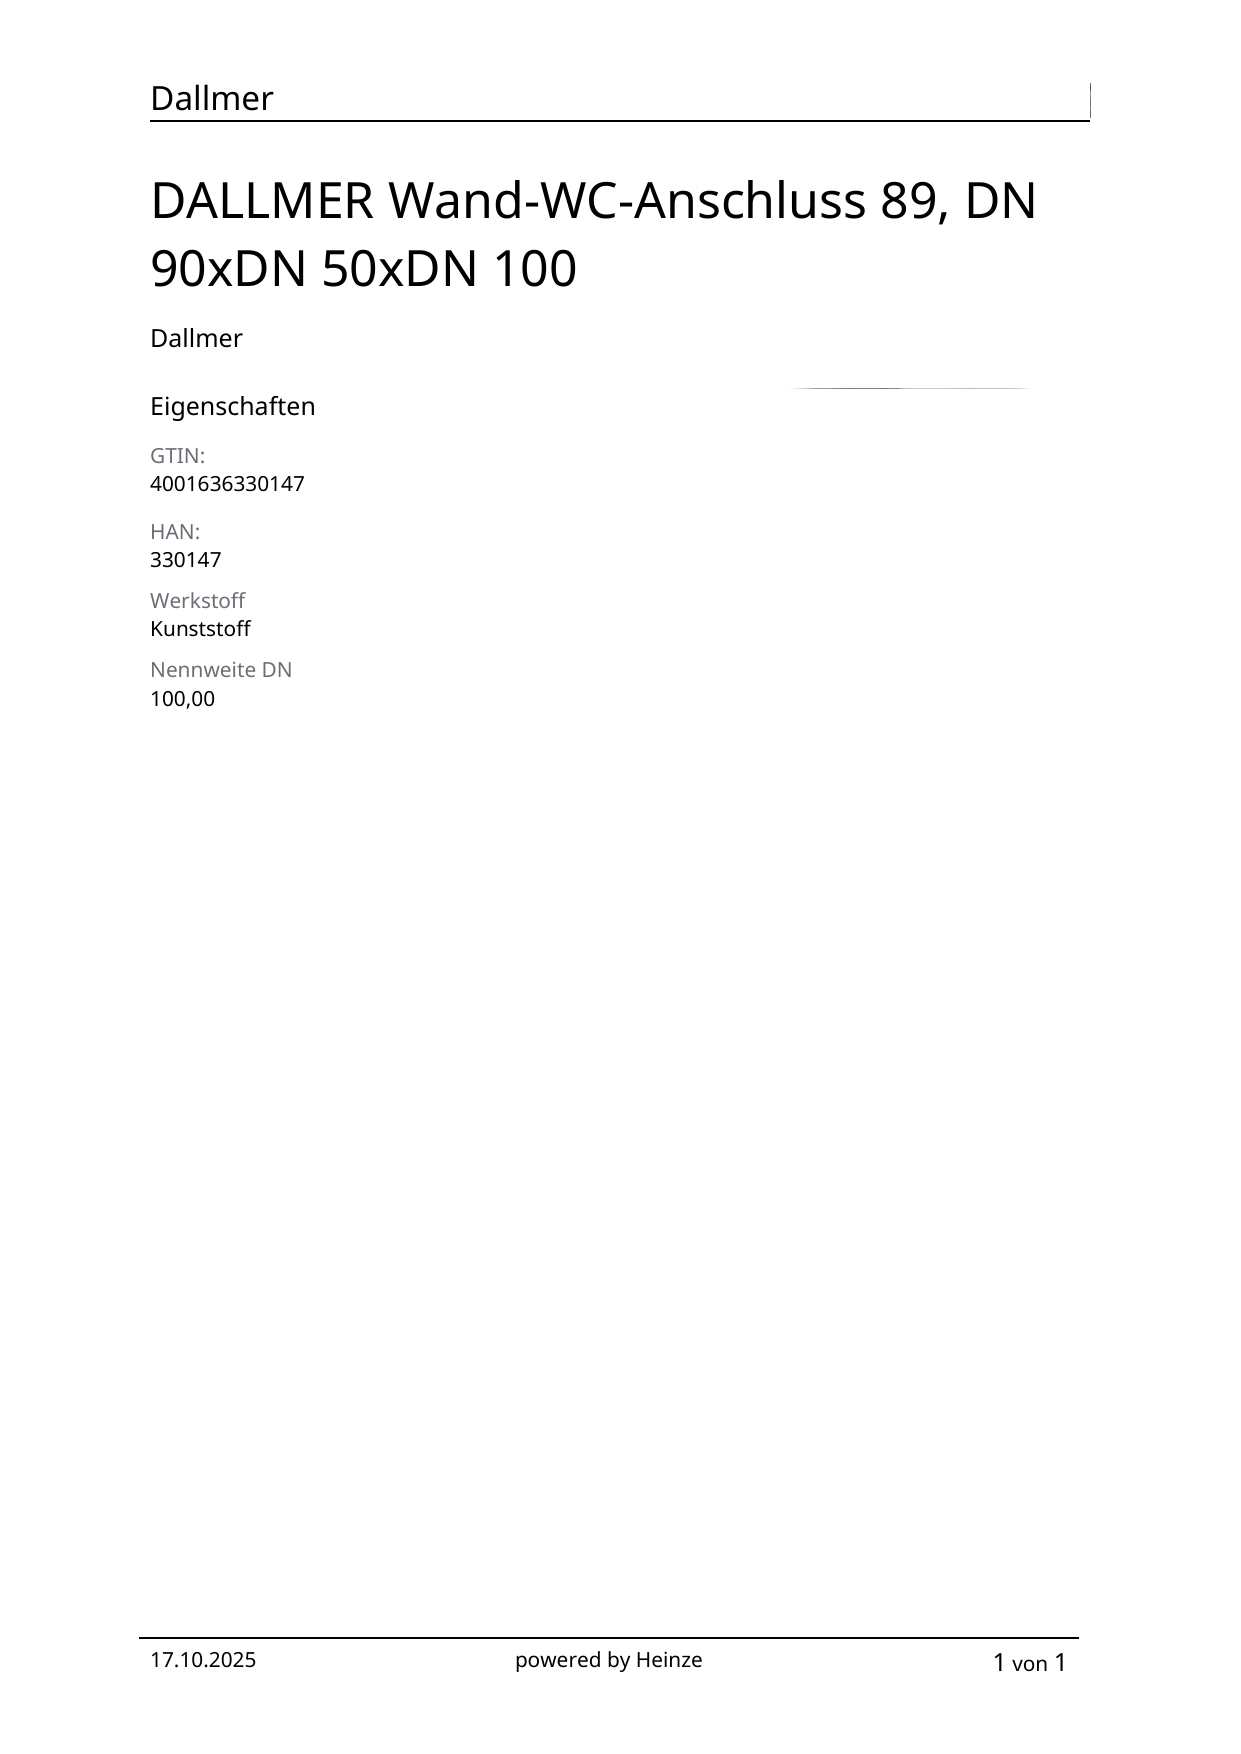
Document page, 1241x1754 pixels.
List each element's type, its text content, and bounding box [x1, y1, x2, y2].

text 100,00 [150, 684, 1090, 712]
text Werkstoff [150, 586, 1090, 614]
text GTIN: [150, 441, 1090, 469]
text 330147 [150, 545, 1090, 574]
text 4001636330147 [150, 469, 1090, 498]
text HAN: [150, 517, 1090, 545]
text Eigenschaften [150, 388, 1090, 422]
text Dallmer [150, 320, 1090, 354]
text Nennweite DN [150, 656, 1090, 684]
text Kunststoff [150, 614, 1090, 643]
text DALLMER Wand-WC-Anschluss 89, DN 90xDN 50xDN 100 [150, 165, 1090, 301]
